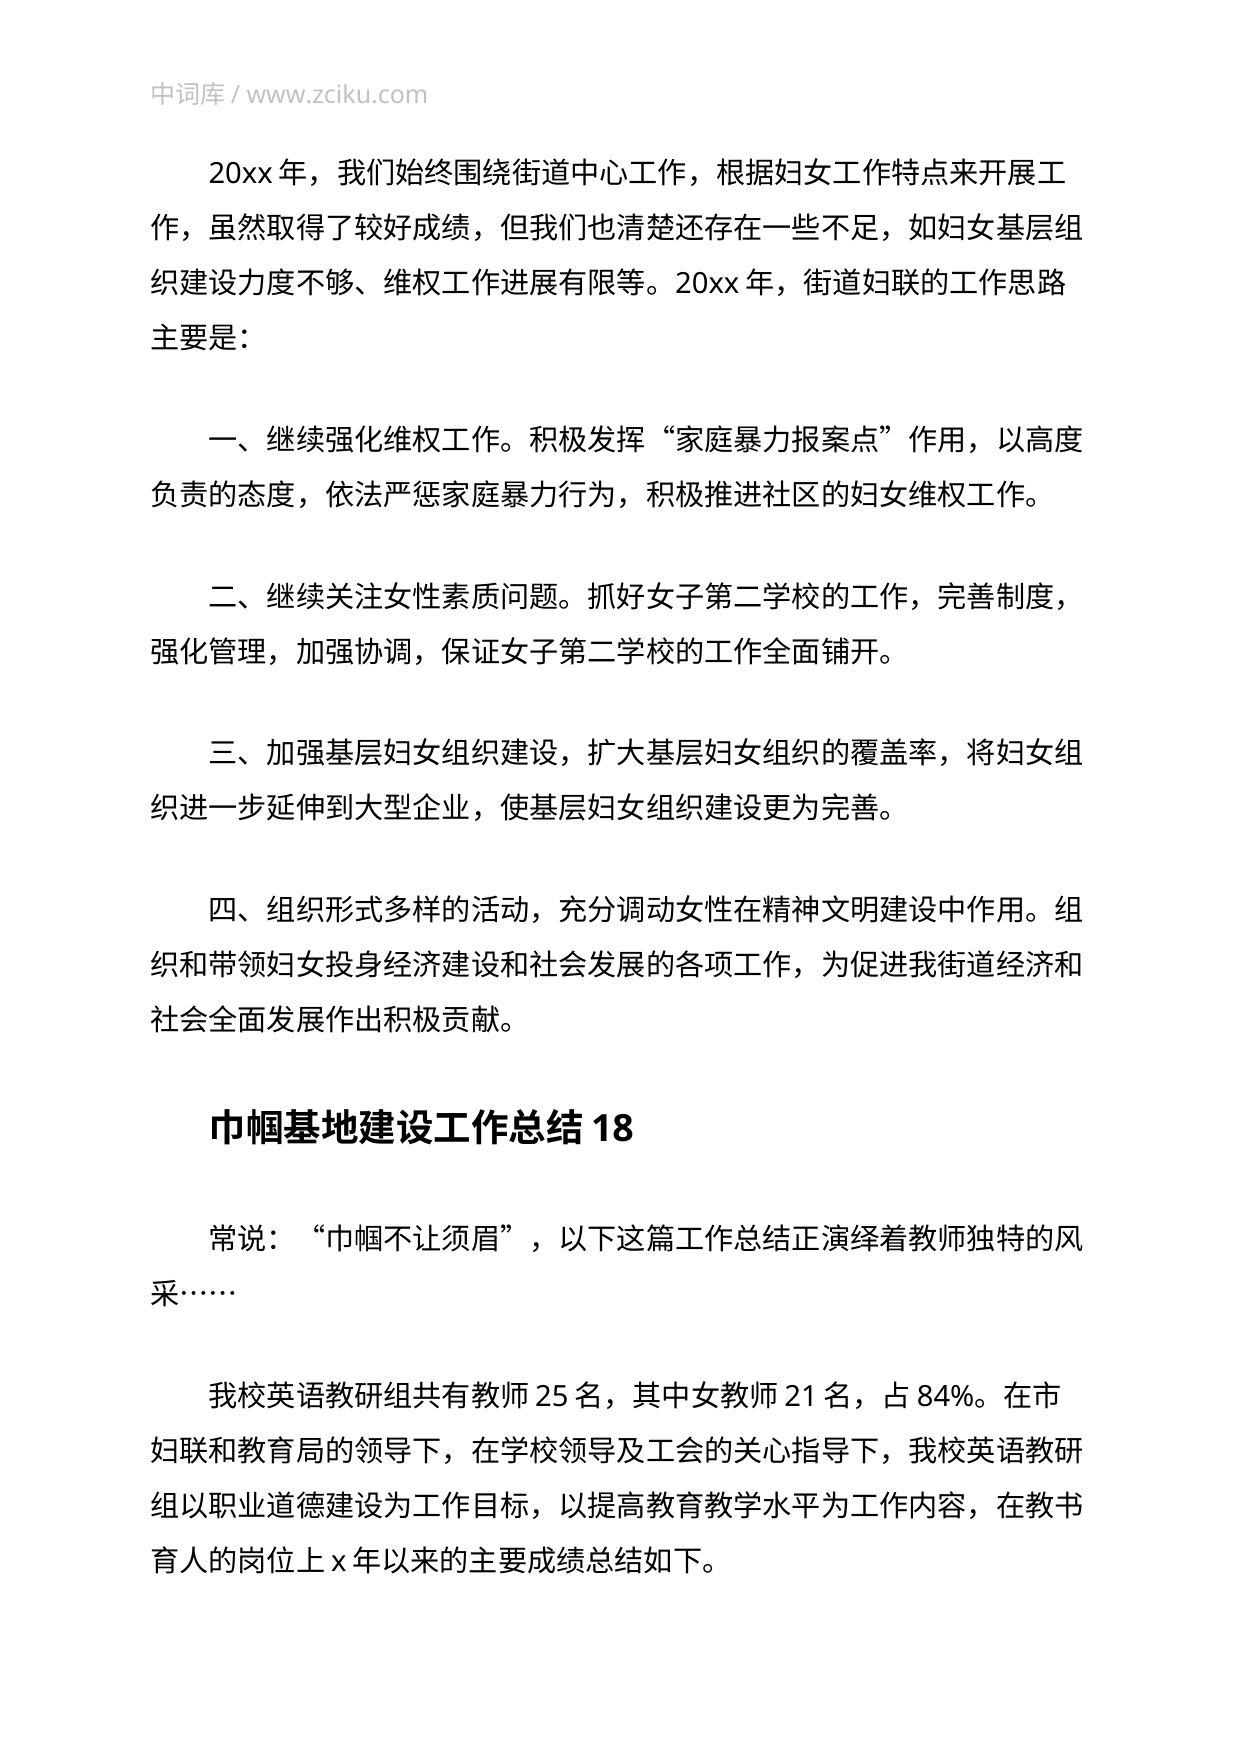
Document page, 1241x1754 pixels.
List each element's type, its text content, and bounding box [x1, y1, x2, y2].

text 一、继续强化维权工作。积极发挥“家庭暴力报案点”作用，以高度负责的态度，依法严惩家庭暴力行为，积极推进社区的妇女维权工作。 [150, 417, 1090, 514]
text 三、加强基层妇女组织建设，扩大基层妇女组织的覆盖率，将妇女组织进一步延伸到大型企业，使基层妇女组织建设更为完善。 [150, 730, 1090, 827]
text 二、继续关注女性素质问题。抓好女子第二学校的工作，完善制度，强化管理，加强协调，保证女子第二学校的工作全面铺开。 [150, 573, 1090, 671]
text 20xx年，我们始终围绕街道中心工作，根据妇女工作特点来开展工作，虽然取得了较好成绩，但我们也清楚还存在一些不足，如妇女基层组织建设力度不够、维权工作进展有限等。20xx年，街道妇联的工作思路主要是： [150, 150, 1090, 357]
text 四、组织形式多样的活动，充分调动女性在精神文明建设中作用。组织和带领妇女投身经济建设和社会发展的各项工作，为促进我街道经济和社会全面发展作出积极贡献。 [150, 887, 1090, 1039]
text 常说：“巾帼不让须眉”，以下这篇工作总结正演绎着教师独特的风采…… [150, 1216, 1090, 1313]
text 巾帼基地建设工作总结18 [150, 1098, 1090, 1153]
text 我校英语教研组共有教师25名，其中女教师21名，占84%。在市妇联和教育局的领导下，在学校领导及工会的关心指导下，我校英语教研组以职业道德建设为工作目标，以提高教育教学水平为工作内容，在教书育人的岗位上x年以来的主要成绩总结如下。 [150, 1372, 1090, 1580]
